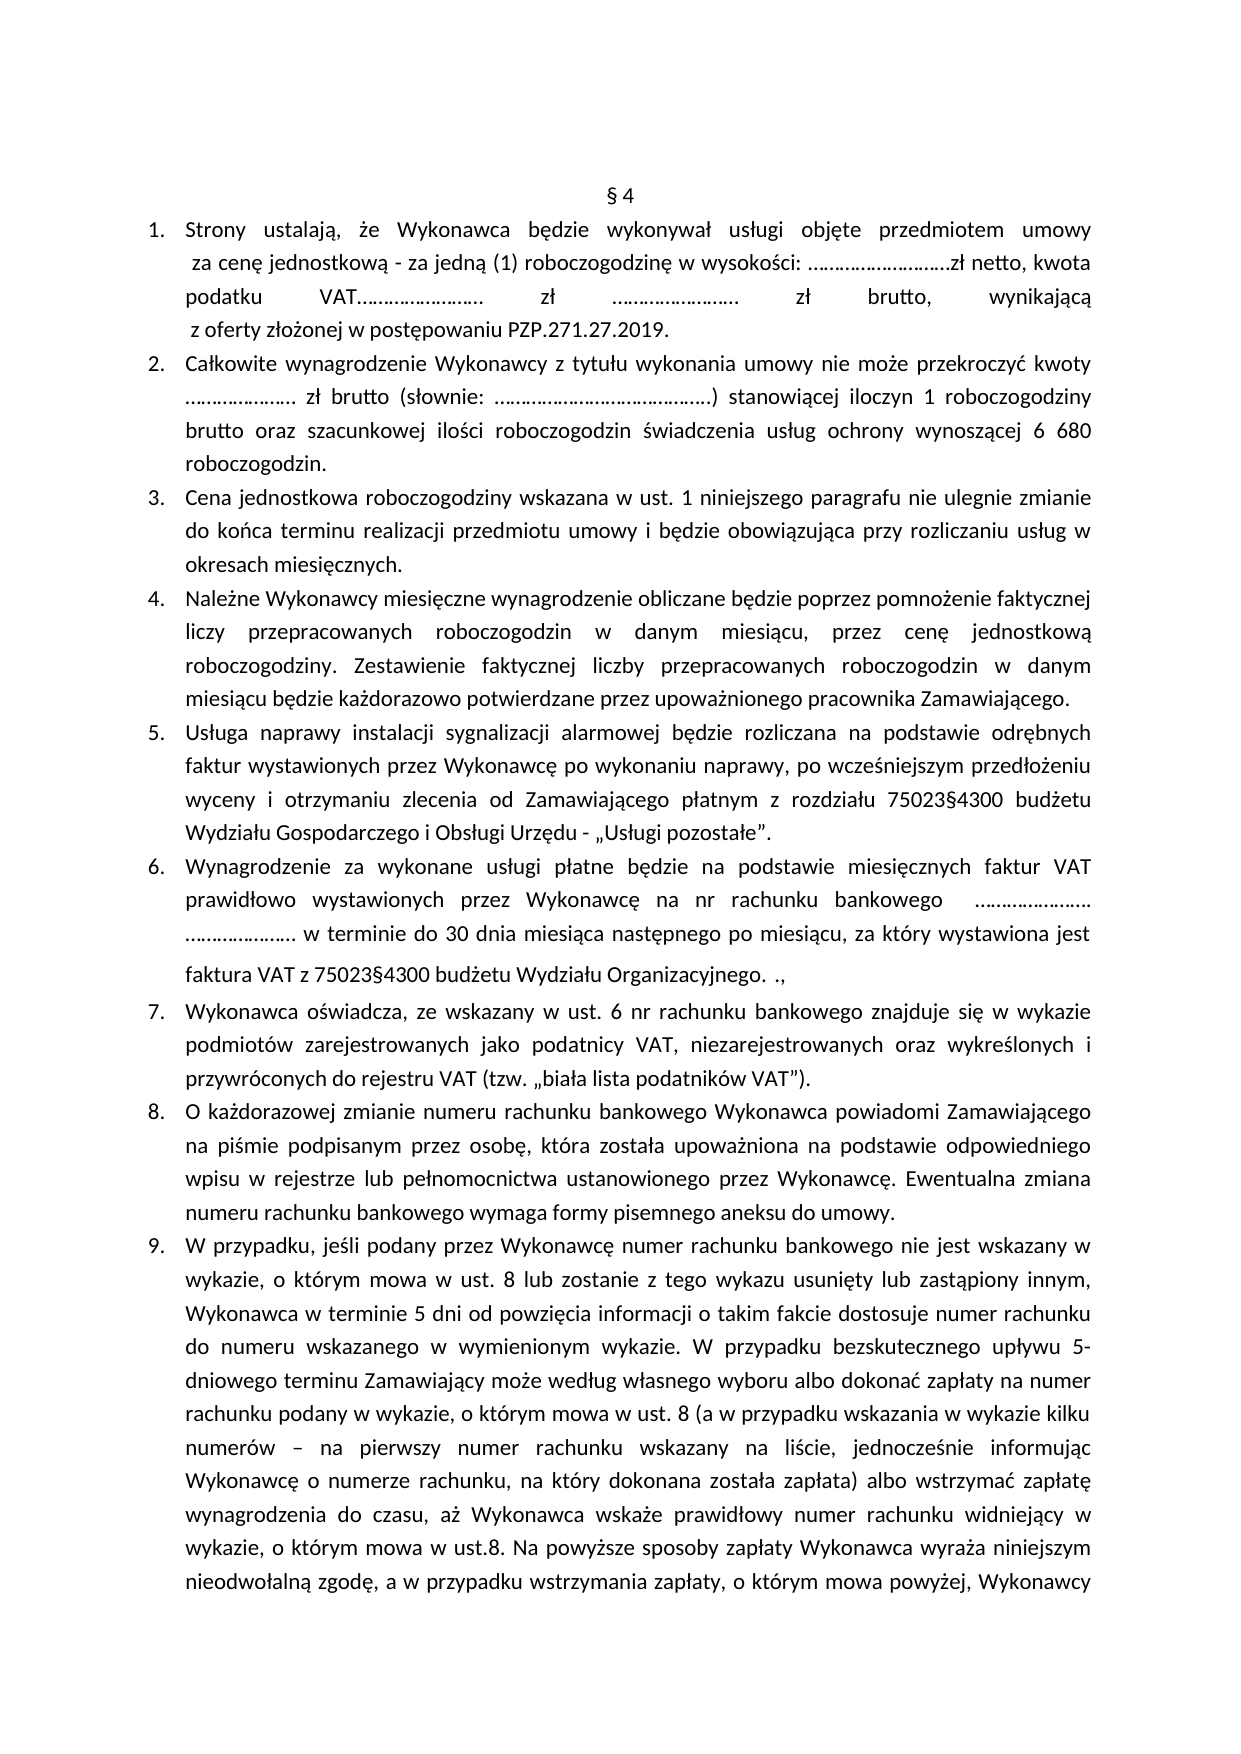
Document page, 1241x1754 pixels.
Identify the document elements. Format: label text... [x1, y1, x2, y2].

list Strony ustalają, że Wykonawca będzie wykonywał usługi objęte przedmiotem umowy za cenę jednostkową - za jedną (1) roboczogodzinę w wysokości: ………………………zł netto, kwota podatku VAT…………………… zł …………………… zł brutto, wynikającą z oferty złożonej w postępowaniu PZP.271.27.2019. [148, 215, 1093, 343]
list Wynagrodzenie za wykonane usługi płatne będzie na podstawie miesięcznych faktur VAT prawidłowo wystawionych przez Wykonawcę na nr rachunku bankowego ………………….………………… w terminie do 30 dnia miesiąca następnego po miesiącu, za który wystawiona jest faktura VAT z 75023§4300 budżetu Wydziału Organizacyjnego. ., [148, 852, 1093, 990]
text § 4 [148, 181, 1093, 209]
list Należne Wykonawcy miesięczne wynagrodzenie obliczane będzie poprzez pomnożenie faktycznej liczy przepracowanych roboczogodzin w danym miesiącu, przez cenę jednostkową roboczogodziny. Zestawienie faktycznej liczby przepracowanych roboczogodzin w danym miesiącu będzie każdorazowo potwierdzane przez upoważnionego pracownika Zamawiającego. [148, 584, 1093, 712]
list Wykonawca oświadcza, ze wskazany w ust. 6 nr rachunku bankowego znajduje się w wykazie podmiotów zarejestrowanych jako podatnicy VAT, niezarejestrowanych oraz wykreślonych i przywróconych do rejestru VAT (tzw. „biała lista podatników VAT”). [148, 997, 1093, 1092]
list O każdorazowej zmianie numeru rachunku bankowego Wykonawca powiadomi Zamawiającego na piśmie podpisanym przez osobę, która została upoważniona na podstawie odpowiedniego wpisu w rejestrze lub pełnomocnictwa ustanowionego przez Wykonawcę. Ewentualna zmiana numeru rachunku bankowego wymaga formy pisemnego aneksu do umowy. [148, 1097, 1093, 1226]
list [148, 1232, 1093, 1595]
list Całkowite wynagrodzenie Wykonawcy z tytułu wykonania umowy nie może przekroczyć kwoty ………………… zł brutto (słownie: …………………………………..) stanowiącej iloczyn 1 roboczogodziny brutto oraz szacunkowej ilości roboczogodzin świadczenia usług ochrony wynoszącej 6 680 roboczogodzin. [148, 349, 1093, 477]
list Cena jednostkowa roboczogodziny wskazana w ust. 1 niniejszego paragrafu nie ulegnie zmianie do końca terminu realizacji przedmiotu umowy i będzie obowiązująca przy rozliczaniu usług w okresach miesięcznych. [148, 483, 1093, 578]
list Usługa naprawy instalacji sygnalizacji alarmowej będzie rozliczana na podstawie odrębnych faktur wystawionych przez Wykonawcę po wykonaniu naprawy, po wcześniejszym przedłożeniu wyceny i otrzymaniu zlecenia od Zamawiającego płatnym z rozdziału 75023§4300 budżetu Wydziału Gospodarczego i Obsługi Urzędu - „Usługi pozostałe”. [148, 718, 1093, 846]
